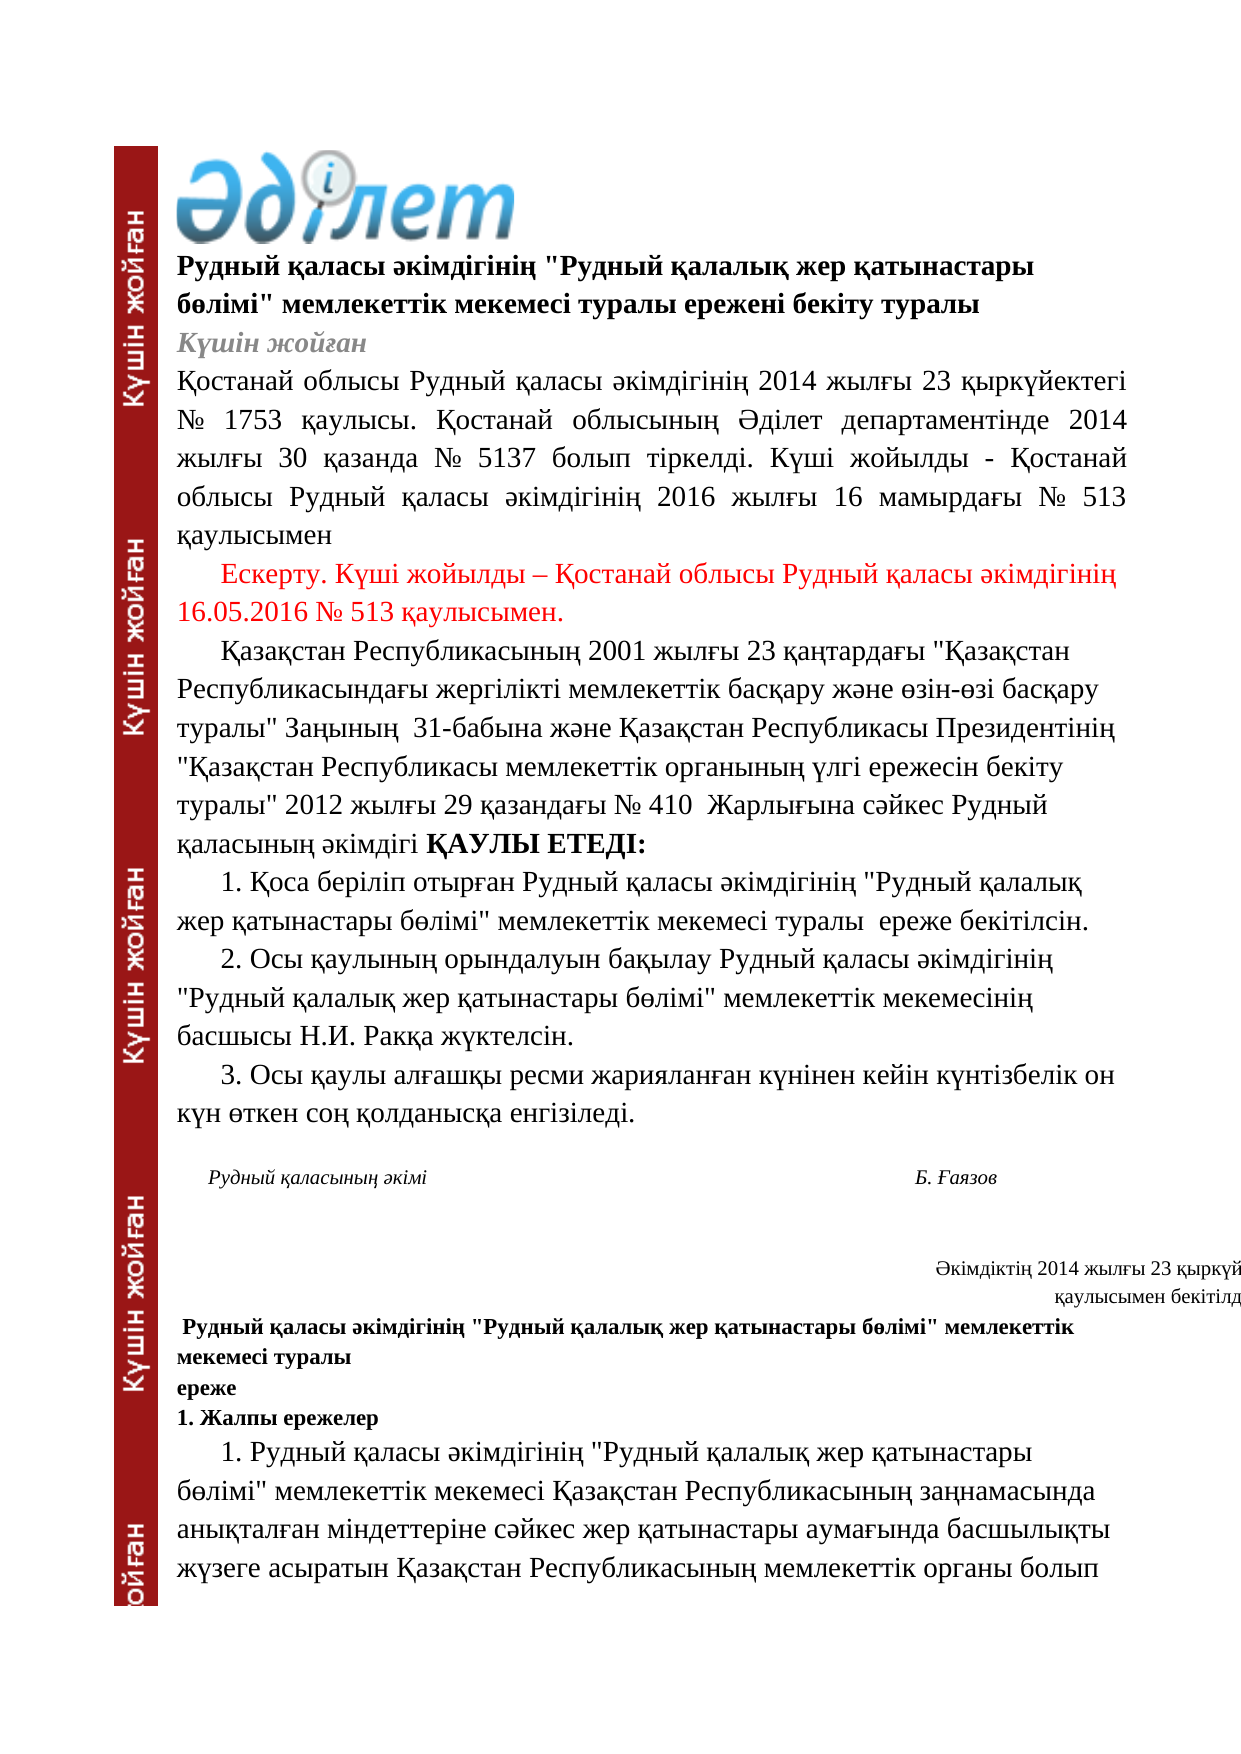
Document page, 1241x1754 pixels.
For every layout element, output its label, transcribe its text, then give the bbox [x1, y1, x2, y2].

text Қостанай облысы Рудный қаласы әкімдігінің 2014 жылғы 23 қыркүйектегі № 1753 қаулысы. Қостанай облысының Әділет департаментінде 2014 жылғы 30 қазанда № 5137 болып тіркелді. Күші жойылды - Қостанай облысы Рудный қаласы әкімдігінің 2016 жылғы 16 мамырдағы № 513 қаулысымен [112, 363, 1128, 551]
text Күшін жойған [112, 325, 1128, 358]
text Ескерту. Күші жойылды – Қостанай облысы Рудный қаласы әкімдігінің 16.05.2016 № 513 қаулысымен. Қазақстан Республикасының 2001 жылғы 23 қаңтардағы "Қазақстан Республикасындағы жергілікті мемлекеттік басқару және өзін-өзі басқару туралы" Заңының 31-бабына және Қазақстан Республикасы Президентінің "Қазақстан Республикасы мемлекеттік органының үлгі ережесін бекіту туралы" 2012 жылғы 29 қазандағы № 410 Жарлығына сәйкес Рудный қаласының әкімдігі ҚАУЛЫ ЕТЕДІ: 1. Қоса беріліп отырған Рудный қаласы әкімдігінің "Рудный қалалық жер қатынастары бөлімі" мемлекеттік мекемесі туралы ереже бекітілсін. 2. Осы қаулының орындалуын бақылау Рудный қаласы әкімдігінің "Рудный қалалық жер қатынастары бөлімі" мемлекеттік мекемесінің басшысы Н.И. Ракқа жүктелсін. 3. Осы қаулы алғашқы ресми жарияланған күнінен кейін күнтізбелік он күн өткен соң қолданысқа енгізіледі. [112, 556, 1128, 1159]
picture [114, 1194, 158, 1255]
picture [114, 1159, 158, 1163]
picture [176, 150, 515, 244]
table_header Рудный қаласының әкімі [101, 1163, 913, 1194]
table_header [101, 1255, 912, 1313]
picture [114, 1430, 158, 1434]
picture [114, 320, 158, 325]
table_header Б. Ғаязов [913, 1163, 1240, 1194]
picture [114, 1583, 158, 1606]
picture [114, 551, 158, 556]
table_header Әкімдіктің 2014 жылғы 23 қыркүйектегі № 1753 қаулысымен бекітілді [912, 1255, 1240, 1313]
picture [114, 146, 158, 248]
text Рудный қаласы әкімдігінің "Рудный қалалық жер қатынастары бөлімі" мемлекеттік мекемесі туралы ереже 1. Жалпы ережелер [112, 1313, 1128, 1430]
text Рудный қаласы әкімдігінің "Рудный қалалық жер қатынастары бөлімі" мемлекеттік мекемесі туралы ережені бекіту туралы [112, 248, 1128, 320]
picture [114, 358, 158, 363]
